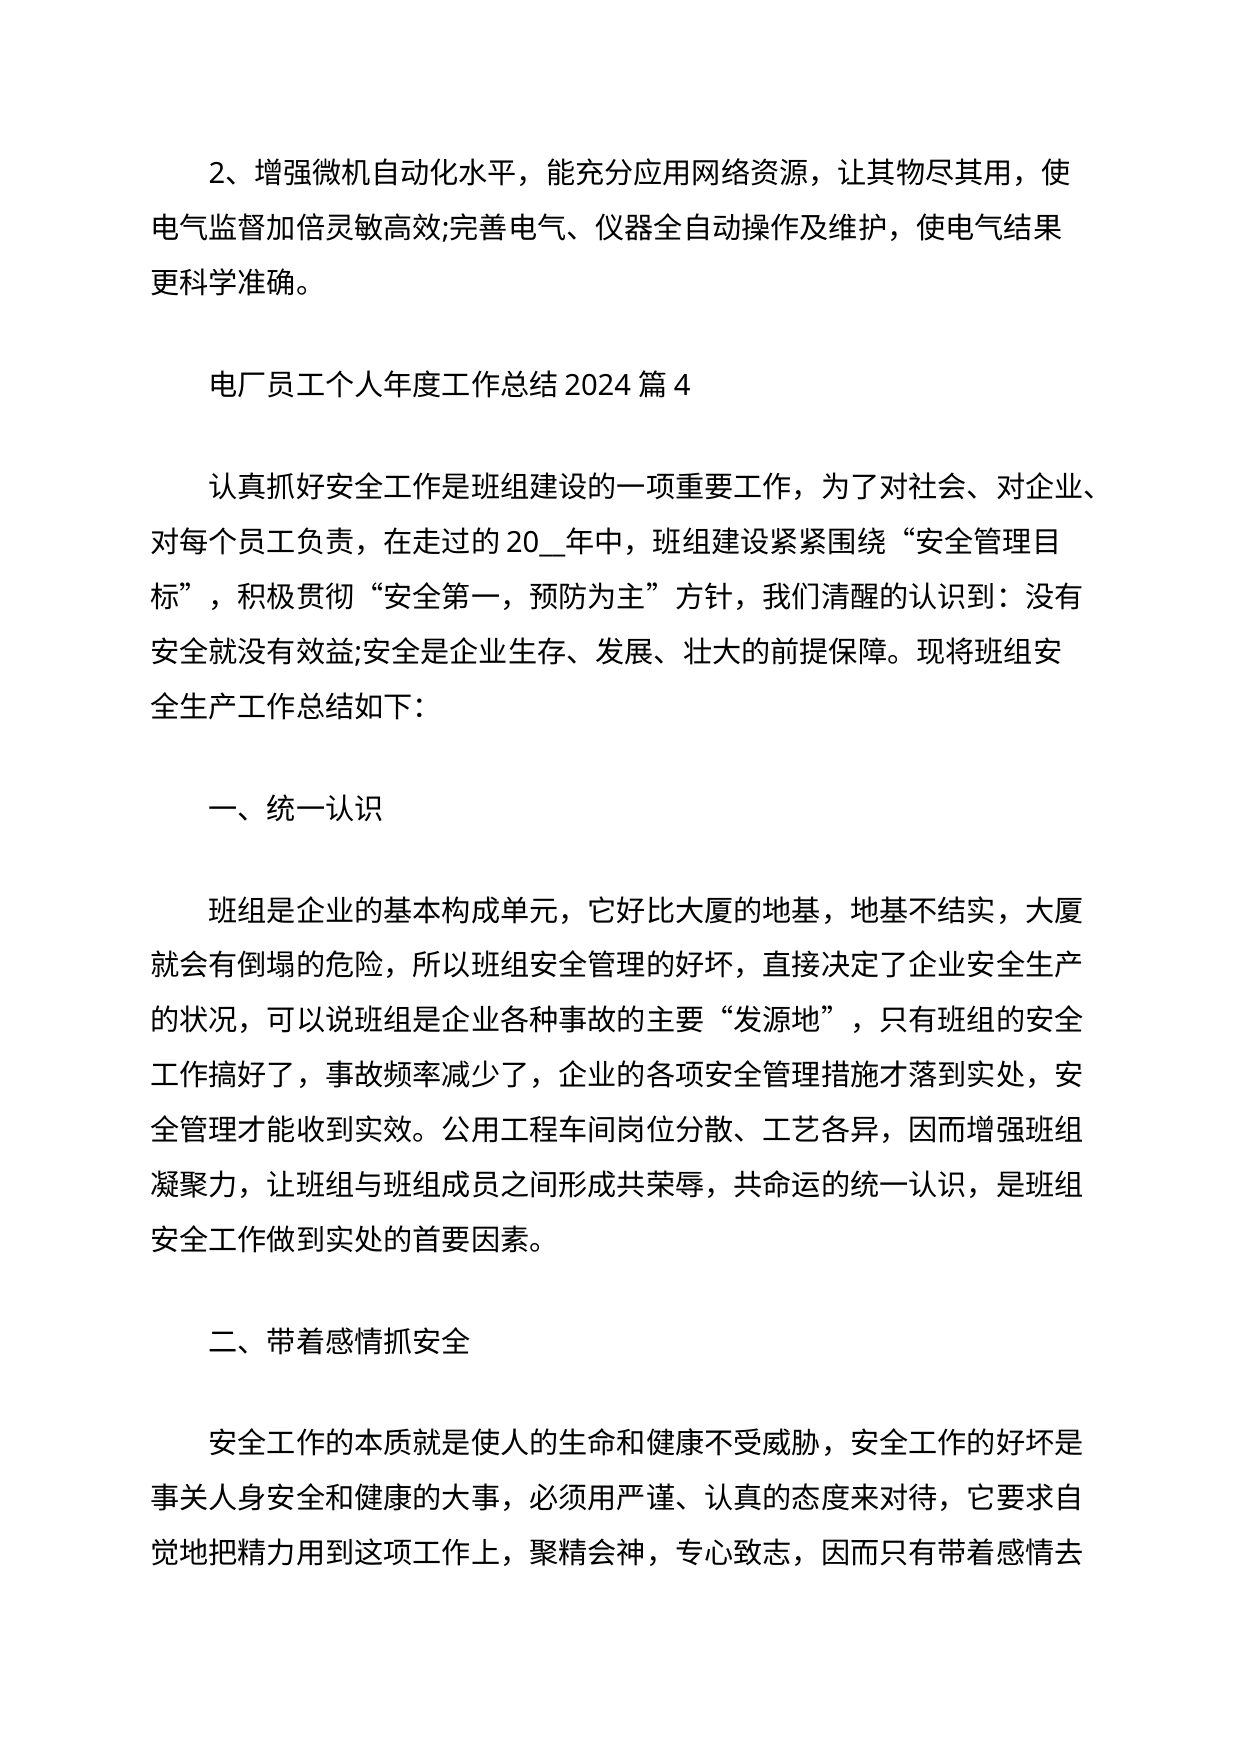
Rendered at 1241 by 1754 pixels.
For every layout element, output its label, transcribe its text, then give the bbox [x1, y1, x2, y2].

text 二、带着感情抓安全 [150, 1318, 1090, 1361]
text 2、增强微机自动化水平，能充分应用网络资源，让其物尽其用，使电气监督加倍灵敏高效;完善电气、仪器全自动操作及维护，使电气结果更科学准确。 [150, 150, 1090, 302]
text 一、统一认识 [150, 785, 1090, 828]
text 班组是企业的基本构成单元，它好比大厦的地基，地基不结实，大厦就会有倒塌的危险，所以班组安全管理的好坏，直接决定了企业安全生产的状况，可以说班组是企业各种事故的主要“发源地”，只有班组的安全工作搞好了，事故频率减少了，企业的各项安全管理措施才落到实处，安全管理才能收到实效。公用工程车间岗位分散、工艺各异，因而增强班组凝聚力，让班组与班组成员之间形成共荣辱，共命运的统一认识，是班组安全工作做到实处的首要因素。 [150, 887, 1090, 1259]
text 认真抓好安全工作是班组建设的一项重要工作，为了对社会、对企业、对每个员工负责，在走过的20__年中，班组建设紧紧围绕“安全管理目标”，积极贯彻“安全第一，预防为主”方针，我们清醒的认识到：没有安全就没有效益;安全是企业生存、发展、壮大的前提保障。现将班组安全生产工作总结如下： [150, 464, 1090, 726]
text 电厂员工个人年度工作总结2024 篇4 [150, 362, 1090, 404]
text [150, 1420, 1090, 1572]
